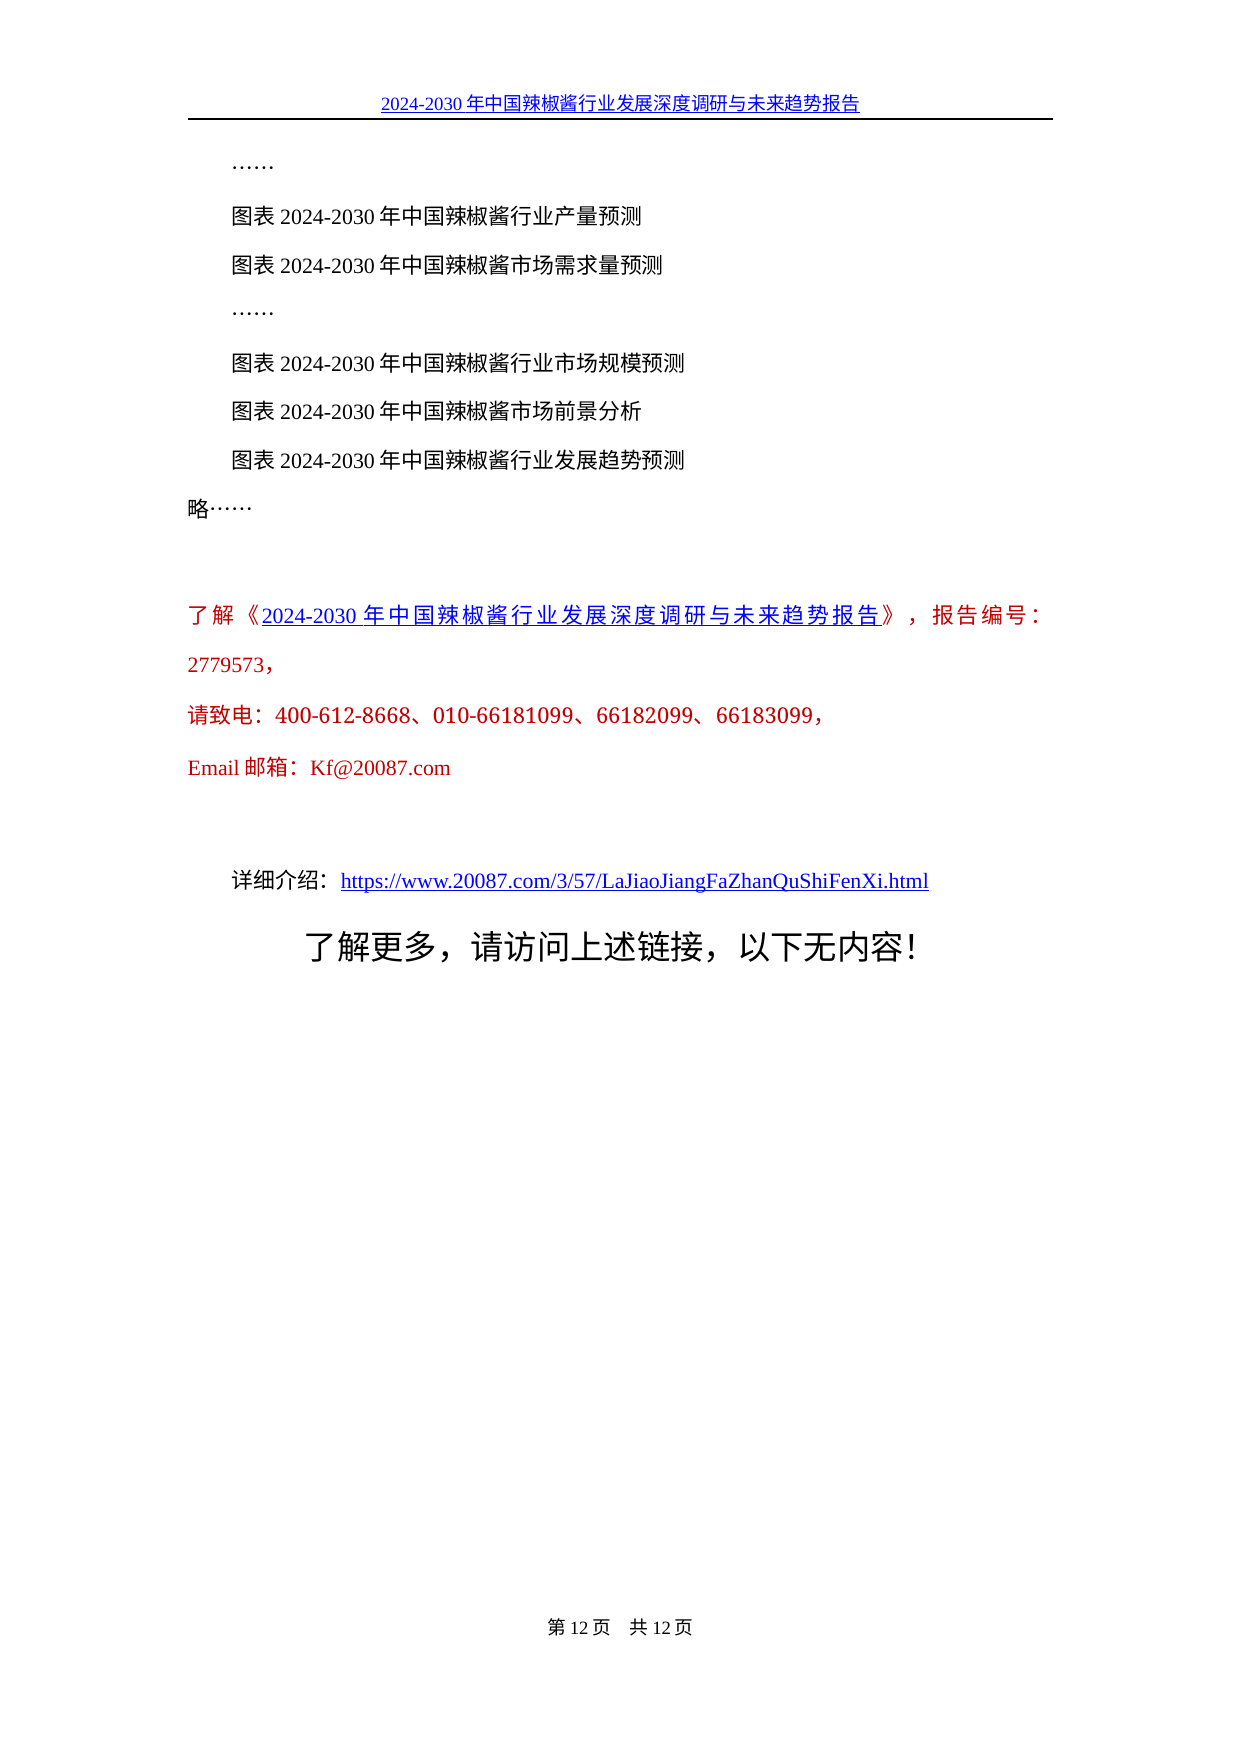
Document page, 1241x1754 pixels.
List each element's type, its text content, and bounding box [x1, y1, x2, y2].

title 了解更多，请访问上述链接，以下无内容！ [187, 913, 1053, 978]
text 详细介绍：https://www.20087.com/3/57/LaJiaoJiangFaZhanQuShiFenXi.html [187, 863, 1053, 895]
text 了解《2024-2030年中国辣椒酱行业发展深度调研与未来趋势报告》，报告编号：2779573， [187, 598, 1053, 679]
text Email邮箱：Kf@20087.com [187, 750, 1053, 782]
text 请致电：400-612-8668、010-66181099、66182099、66183099， [187, 698, 1053, 731]
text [187, 150, 1053, 524]
